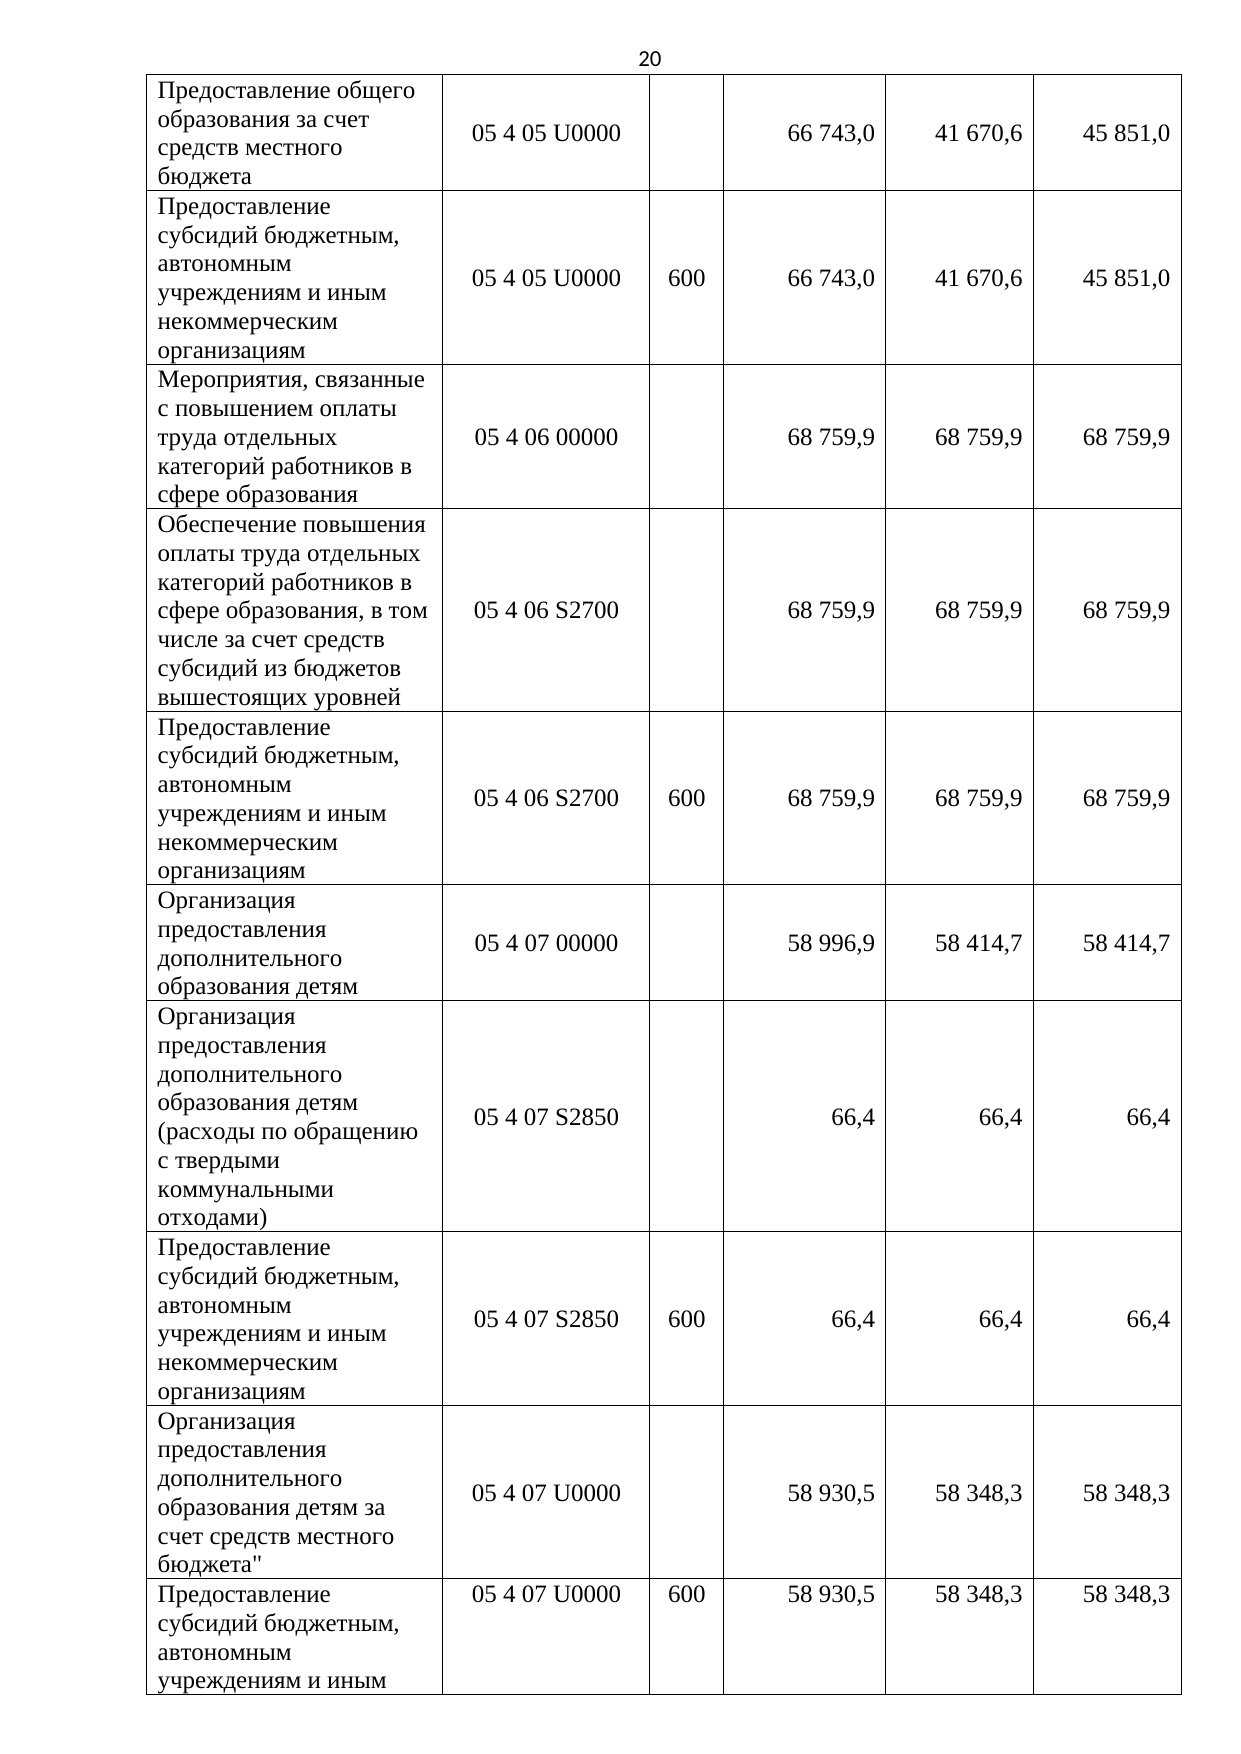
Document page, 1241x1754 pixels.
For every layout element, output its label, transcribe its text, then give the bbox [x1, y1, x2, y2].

table_cell 58 348,3 [1034, 1579, 1181, 1694]
table_cell 05 4 05 U0000 [443, 191, 649, 363]
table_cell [147, 191, 442, 363]
table_cell 41 670,6 [886, 191, 1033, 363]
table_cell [147, 1579, 442, 1694]
table_cell 600 [650, 1579, 723, 1694]
table_cell 58 348,3 [886, 1406, 1033, 1578]
table_cell 05 4 07 S2850 [443, 1001, 649, 1231]
table_cell 68 759,9 [724, 509, 885, 711]
table_cell 68 759,9 [724, 712, 885, 884]
table_cell 66,4 [724, 1232, 885, 1405]
table_cell 58 348,3 [1034, 1406, 1181, 1578]
table_cell 58 996,9 [724, 885, 885, 1000]
table_cell 58 348,3 [886, 1579, 1033, 1694]
table_cell 05 4 07 U0000 [443, 1406, 649, 1578]
table_cell 45 851,0 [1034, 75, 1181, 190]
table_cell 600 [650, 191, 723, 363]
table_cell [650, 885, 723, 1000]
table_cell [650, 1406, 723, 1578]
table_cell Мероприятия, связанные с повышением оплаты труда отдельных категорий работников в сфере образования [147, 365, 442, 508]
table_cell 05 4 05 U0000 [443, 75, 649, 190]
table_cell Организация предоставления дополнительного образования детям за счет средств местного бюджета" [147, 1406, 442, 1578]
table_cell 58 414,7 [1034, 885, 1181, 1000]
table_cell 05 4 06 00000 [443, 365, 649, 508]
table_cell 58 930,5 [724, 1579, 885, 1694]
table_cell 68 759,9 [1034, 365, 1181, 508]
table_cell Предоставление общего образования за счет средств местного бюджета [147, 75, 442, 190]
table_cell [650, 509, 723, 711]
table_cell [650, 75, 723, 190]
table_cell 600 [650, 1232, 723, 1405]
table_cell 66,4 [1034, 1232, 1181, 1405]
table_cell 05 4 07 00000 [443, 885, 649, 1000]
table_cell 45 851,0 [1034, 191, 1181, 363]
table_cell 58 930,5 [724, 1406, 885, 1578]
table_cell 05 4 06 S2700 [443, 509, 649, 711]
table_cell 66,4 [886, 1001, 1033, 1231]
table_cell 66 743,0 [724, 191, 885, 363]
table_cell Организация предоставления дополнительного образования детям [147, 885, 442, 1000]
table_cell 05 4 06 S2700 [443, 712, 649, 884]
table_cell 05 4 07 U0000 [443, 1579, 649, 1694]
table_cell 66 743,0 [724, 75, 885, 190]
table_cell Предоставление субсидий бюджетным, автономным учреждениям и иным некоммерческим организациям [147, 712, 442, 884]
table_cell Обеспечение повышения оплаты труда отдельных категорий работников в сфере образования, в том числе за счет средств субсидий из бюджетов вышестоящих уровней [147, 509, 442, 711]
table_cell 68 759,9 [1034, 509, 1181, 711]
table_cell 41 670,6 [886, 75, 1033, 190]
table_cell 68 759,9 [1034, 712, 1181, 884]
table_cell Предоставление субсидий бюджетным, автономным учреждениям и иным некоммерческим организациям [147, 1232, 442, 1405]
table_cell [650, 365, 723, 508]
table_cell 68 759,9 [886, 712, 1033, 884]
table_cell 68 759,9 [886, 365, 1033, 508]
table_cell [650, 1001, 723, 1231]
table_cell 66,4 [724, 1001, 885, 1231]
table_cell 58 414,7 [886, 885, 1033, 1000]
table_cell 66,4 [886, 1232, 1033, 1405]
table_cell Организация предоставления дополнительного образования детям (расходы по обращению с твердыми коммунальными отходами) [147, 1001, 442, 1231]
table_cell 68 759,9 [886, 509, 1033, 711]
table_cell 68 759,9 [724, 365, 885, 508]
table_cell 66,4 [1034, 1001, 1181, 1231]
table_cell 05 4 07 S2850 [443, 1232, 649, 1405]
table_cell 600 [650, 712, 723, 884]
